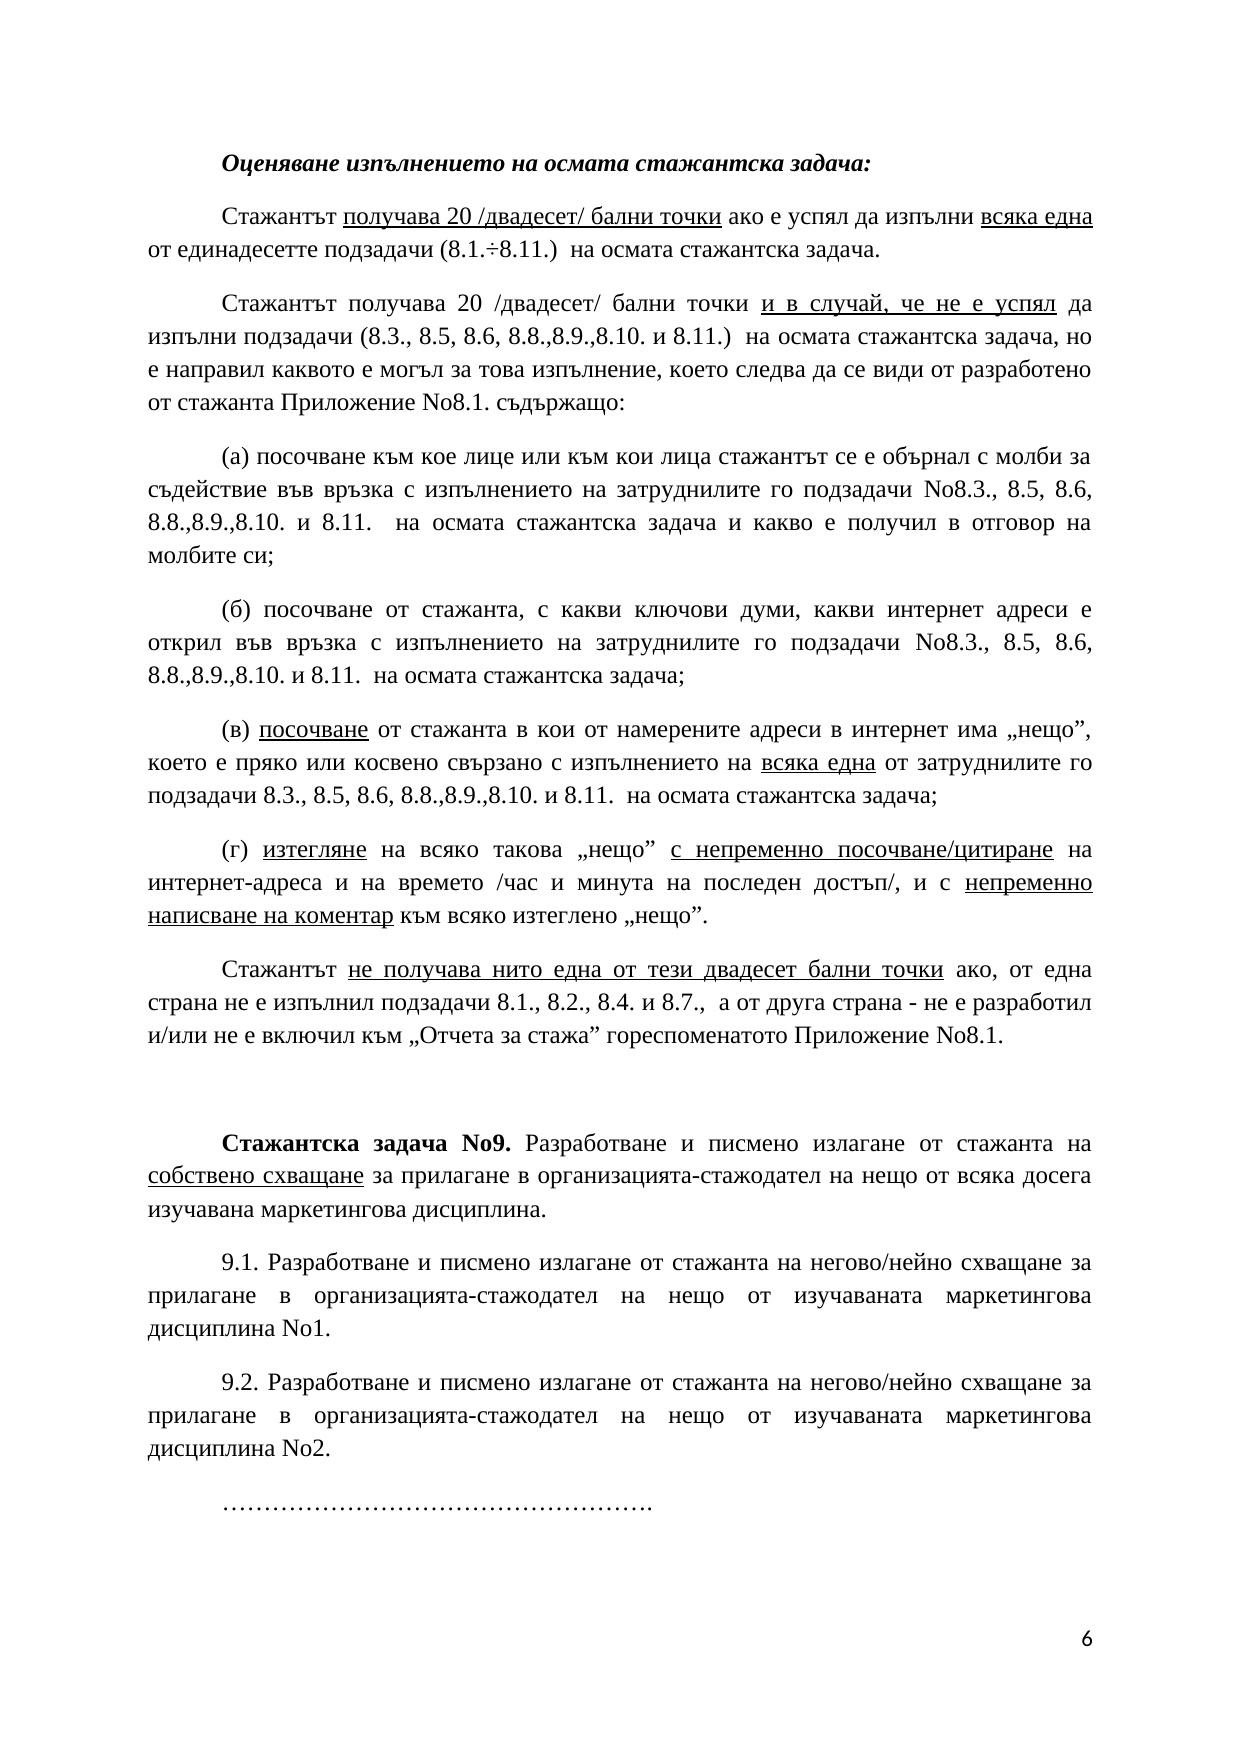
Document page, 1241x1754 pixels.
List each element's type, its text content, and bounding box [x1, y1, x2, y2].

text Стажантска задача No9. Разработване и писмено излагане от стажанта на собствено схващане за прилагане в организацията-стажодател на нещо от всяка досега изучавана маркетингова дисциплина. [148, 1128, 1093, 1222]
text (в) посочване от стажанта в кои от намерените адреси в интернет има „нещо”, което е пряко или косвено свързано с изпълнението на всяка една от затруднилите го подзадачи 8.3., 8.5, 8.6, 8.8.,8.9.,8.10. и 8.11. на осмата стажантска задача; [148, 714, 1093, 809]
text (г) изтегляне на всяко такова „нещо” с непременно посочване/цитиране на интернет-адреса и на времето /час и минута на последен достъп/, и с непременно написване на коментар към всяко изтеглено „нещо”. [148, 834, 1093, 929]
text Стажантът не получава нито една от тези двадесет бални точки ако, от една страна не е изпълнил подзадачи 8.1., 8.2., 8.4. и 8.7., а от друга страна - не е разработил и/или не е включил към „Отчета за стажа” гореспоменатото Приложение No8.1. [148, 954, 1093, 1049]
text 9.1. Разработване и писмено излагане от стажанта на негово/нейно схващане за прилагане в организацията-стажодател на нещо от изучаваната маркетингова дисциплина No1. [148, 1247, 1093, 1342]
text 9.2. Разработване и писмено излагане от стажанта на негово/нейно схващане за прилагане в организацията-стажодател на нещо от изучаваната маркетингова дисциплина No2. [148, 1367, 1093, 1462]
text Оценяване изпълнението на осмата стажантска задача: [148, 148, 1093, 176]
text Стажантът получава 20 /двадесет/ бални точки ако е успял да изпълни всяка една от единадесетте подзадачи (8.1.÷8.11.) на осмата стажантска задача. [148, 201, 1093, 263]
text Стажантът получава 20 /двадесет/ бални точки и в случай, че не е успял да изпълни подзадачи (8.3., 8.5, 8.6, 8.8.,8.9.,8.10. и 8.11.) на осмата стажантска задача, но е направил каквото е могъл за това изпълнение, което следва да се види от разработено от стажанта Приложение No8.1. съдържащо: [148, 288, 1093, 416]
text (б) посочване от стажанта, с какви ключови думи, какви интернет адреси е открил във връзка с изпълнението на затруднилите го подзадачи No8.3., 8.5, 8.6, 8.8.,8.9.,8.10. и 8.11. на осмата стажантска задача; [148, 594, 1093, 689]
text (а) посочване към кое лице или към кои лица стажантът се е обърнал с молби за съдействие във връзка с изпълнението на затруднилите го подзадачи No8.3., 8.5, 8.6, 8.8.,8.9.,8.10. и 8.11. на осмата стажантска задача и какво е получил в отговор на молбите си; [148, 441, 1093, 569]
text ……………………………………………. [148, 1487, 1093, 1516]
